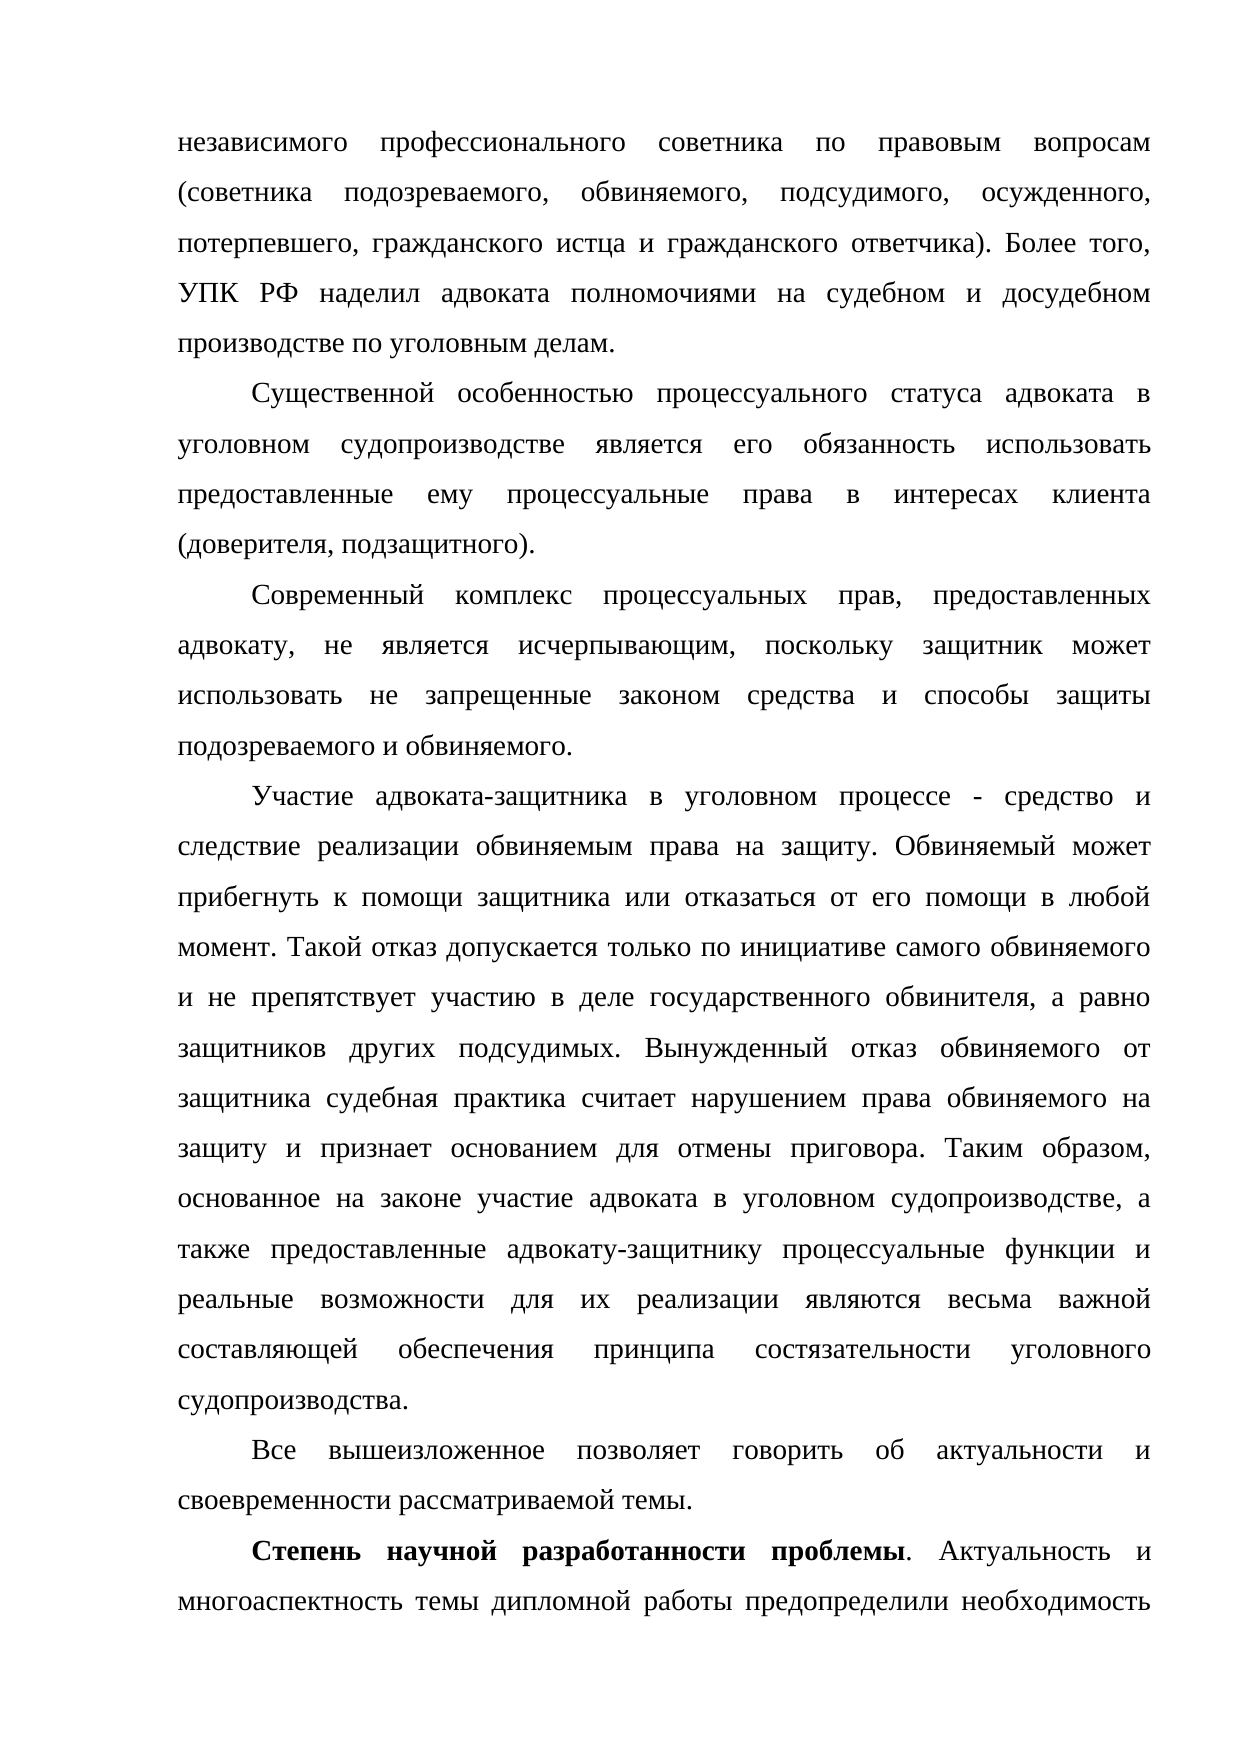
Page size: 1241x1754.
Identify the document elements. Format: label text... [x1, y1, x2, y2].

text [177, 1533, 1152, 1617]
text Существенной особенностью процессуального статуса адвоката в уголовном судопроизводстве является его обязанность использовать предоставленные ему процессуальные права в интересах клиента (доверителя, подзащитного). [177, 376, 1152, 560]
text Все вышеизложенное позволяет говорить об актуальности и своевременности рассматриваемой темы. [177, 1432, 1152, 1516]
text Современный комплекс процессуальных прав, предоставленных адвокату, не является исчерпывающим, поскольку защитник может использовать не запрещенные законом средства и способы защиты подозреваемого и обвиняемого. [177, 577, 1152, 761]
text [177, 124, 1152, 359]
text Участие адвоката-защитника в уголовном процессе - средство и следствие реализации обвиняемым права на защиту. Обвиняемый может прибегнуть к помощи защитника или отказаться от его помощи в любой момент. Такой отказ допускается только по инициативе самого обвиняемого и не препятствует участию в деле государственного обвинителя, а равно защитников других подсудимых. Вынужденный отказ обвиняемого от защитника судебная практика считает нарушением права обвиняемого на защиту и признает основанием для отмены приговора. Таким образом, основанное на законе участие адвоката в уголовном судопроизводстве, а также предоставленные адвокату-защитнику процессуальные функции и реальные возможности для их реализации являются весьма важной составляющей обеспечения принципа состязательности уголовного судопроизводства. [177, 778, 1152, 1415]
